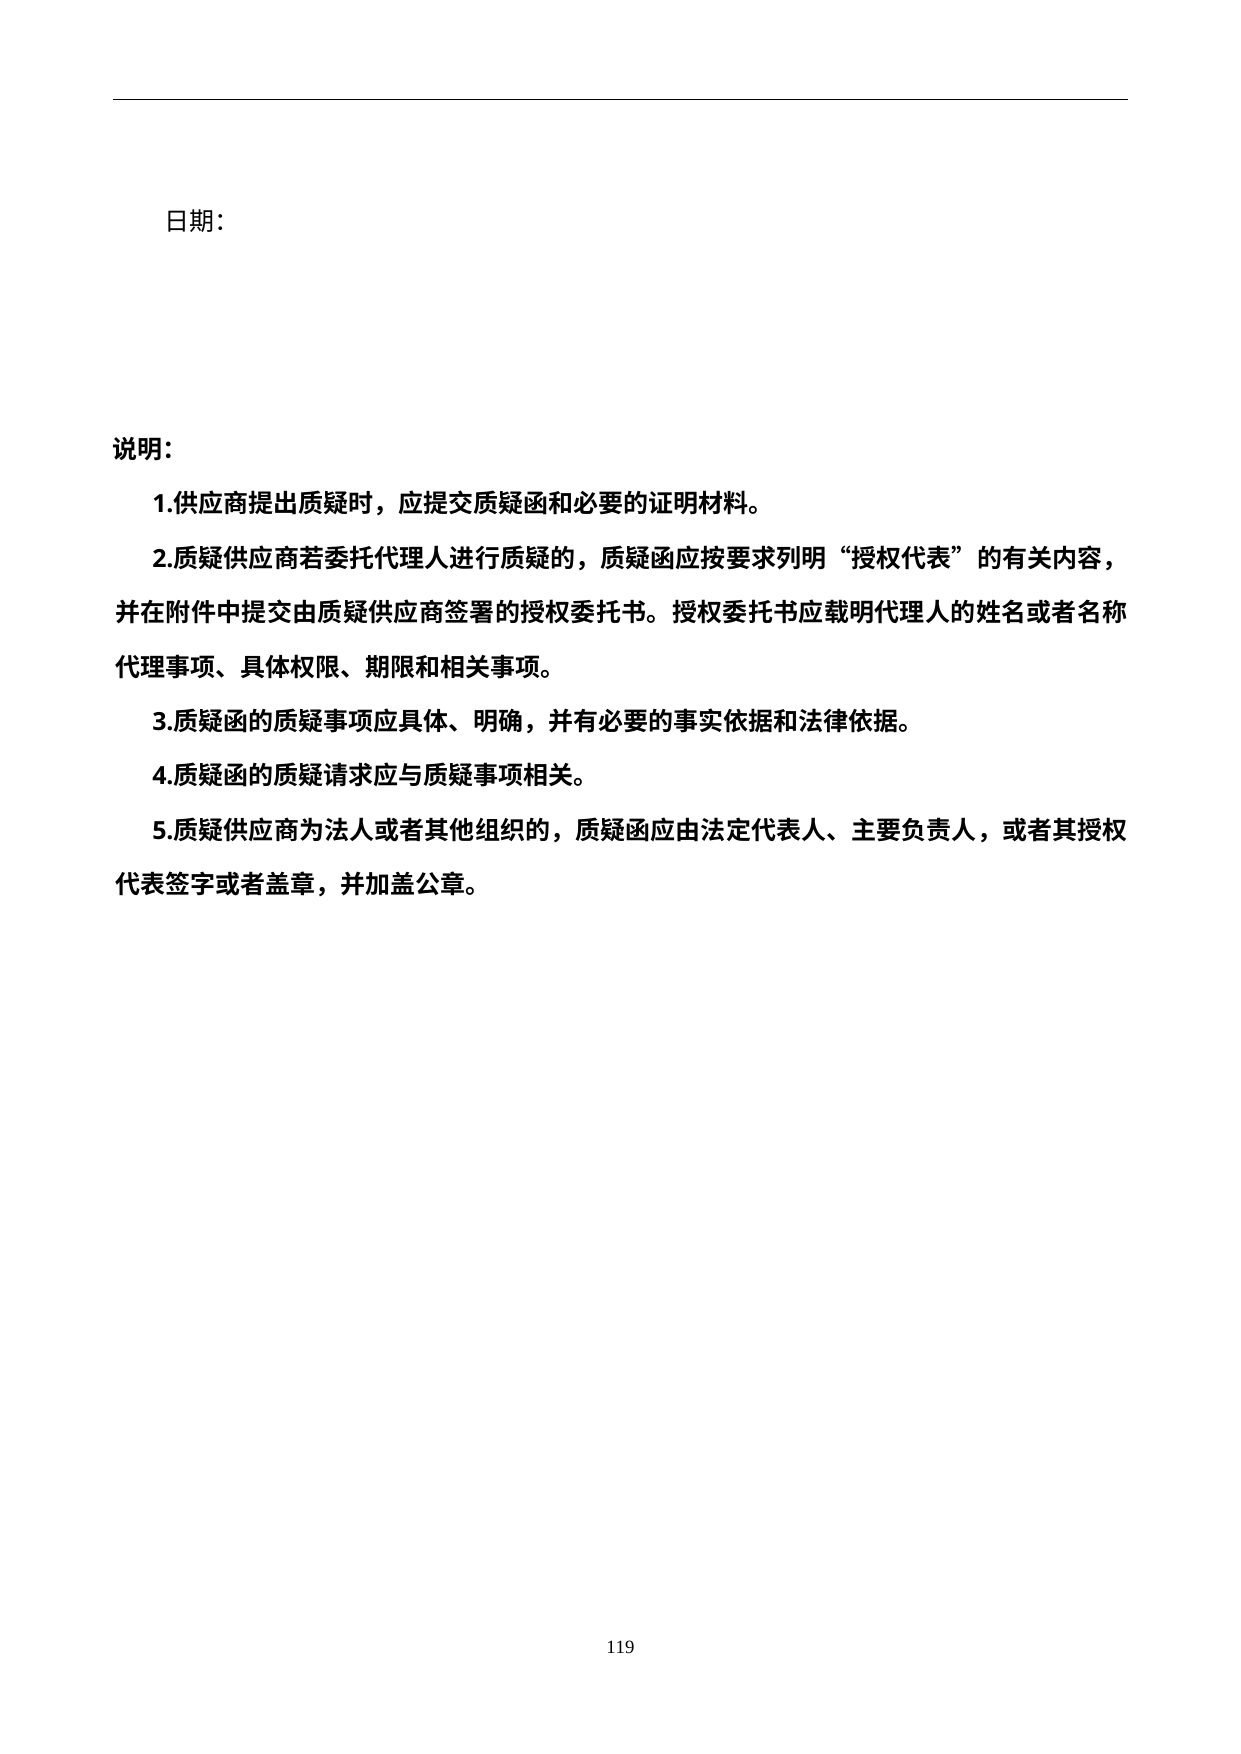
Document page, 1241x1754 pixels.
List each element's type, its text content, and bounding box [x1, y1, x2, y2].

text 1.供应商提出质疑时，应提交质疑函和必要的证明材料。 [115, 484, 1128, 520]
text 4.质疑函的质疑请求应与质疑事项相关。 [115, 756, 1128, 792]
text 日期： [115, 201, 1128, 237]
text 5.质疑供应商为法人或者其他组织的，质疑函应由法定代表人、主要负责人，或者其授权代表签字或者盖章，并加盖公章。 [115, 810, 1128, 901]
text 说明： [112, 429, 1128, 466]
text 3.质疑函的质疑事项应具体、明确，并有必要的事实依据和法律依据。 [115, 701, 1128, 738]
text 2.质疑供应商若委托代理人进行质疑的，质疑函应按要求列明“授权代表”的有关内容，并在附件中提交由质疑供应商签署的授权委托书。授权委托书应载明代理人的姓名或者名称、代理事项、具体权限、期限和相关事项。 [115, 538, 1128, 683]
